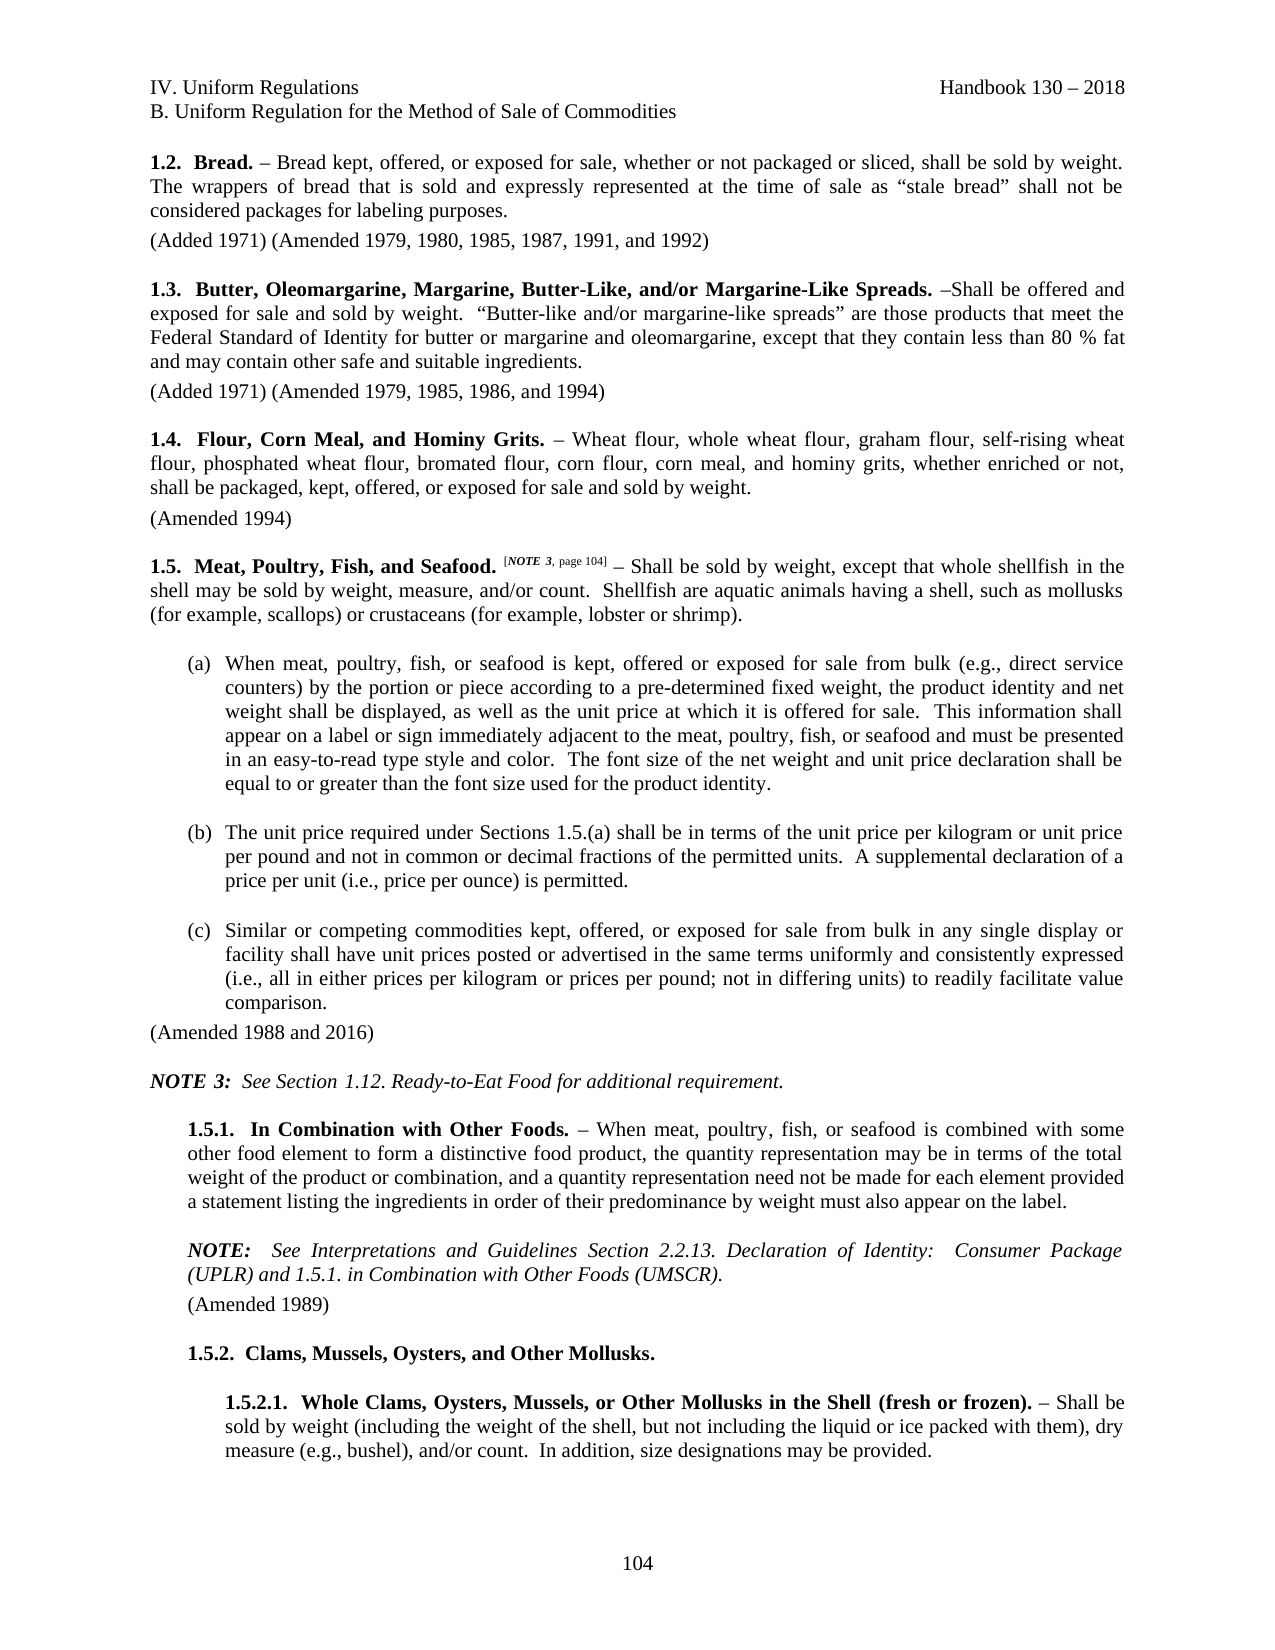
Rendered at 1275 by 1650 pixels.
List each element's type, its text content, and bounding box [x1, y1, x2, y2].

text (Amended 1994) [150, 506, 1125, 530]
list The unit price required under Sections 1.5.(a) shall be in terms of the unit price per kilogram or unit price per pound and not in common or decimal fractions of the permitted units. A supplemental declaration of a price per unit (i.e., price per ounce) is permitted. [187, 820, 1125, 892]
list Similar or competing commodities kept, offered, or exposed for sale from bulk in any single display or facility shall have unit prices posted or advertised in the same terms uniformly and consistently expressed (i.e., all in either prices per kilogram or prices per pound; not in differing units) to readily facilitate value comparison. [187, 917, 1125, 1014]
list When meat, poultry, fish, or seafood is kept, offered or exposed for sale from bulk (e.g., direct service counters) by the portion or piece according to a pre-determined fixed weight, the product identity and net weight shall be displayed, as well as the unit price at which it is offered for sale. This information shall appear on a label or sign immediately adjacent to the meat, poultry, fish, or seafood and must be presented in an easy-to-read type style and color. The font size of the net weight and unit price declaration shall be equal to or greater than the font size used for the product identity. [187, 651, 1125, 795]
text (Added 1971) (Amended 1979, 1980, 1985, 1987, 1991, and 1992) [150, 228, 1125, 252]
text 1.2. Bread. – Bread kept, offered, or exposed for sale, whether or not packaged or sliced, shall be sold by weight. The wrappers of bread that is sold and expressly represented at the time of sale as “stale bread” shall not be considered packages for labeling purposes. [150, 150, 1125, 222]
text 1.3. Butter, Oleomargarine, Margarine, Butter-Like, and/or Margarine-Like Spreads. –Shall be offered and exposed for sale and sold by weight. “Butter-like and/or margarine-like spreads” are those products that meet the Federal Standard of Identity for butter or margarine and oleomargarine, except that they contain less than 80 % fat and may contain other safe and suitable ingredients. [150, 277, 1125, 373]
text 1.5.2.1. Whole Clams, Oysters, Mussels, or Other Mollusks in the Shell (fresh or frozen). – Shall be sold by weight (including the weight of the shell, but not including the liquid or ice packed with them), dry measure (e.g., bushel), and/or count. In addition, size designations may be provided. [225, 1390, 1125, 1462]
text 1.5.2. Clams, Mussels, Oysters, and Other Mollusks. [187, 1341, 1125, 1365]
text 1.5.1. In Combination with Other Foods. – When meat, poultry, fish, or seafood is combined with some other food element to form a distinctive food product, the quantity representation may be in terms of the total weight of the product or combination, and a quantity representation need not be made for each element provided a statement listing the ingredients in order of their predominance by weight must also appear on the label. [187, 1117, 1125, 1213]
text NOTE 3: See Section 1.12. Ready-to-Eat Food for additional requirement. [150, 1069, 1125, 1093]
text (Amended 1988 and 2016) [150, 1020, 1125, 1044]
text (Amended 1989) [187, 1292, 1125, 1316]
text 1.5. Meat, Poultry, Fish, and Seafood. [NOTE 3, page 104] – Shall be sold by weight, except that whole shellfish in the shell may be sold by weight, measure, and/or count. Shellfish are aquatic animals having a shell, such as mollusks (for example, scallops) or crustaceans (for example, lobster or shrimp). [150, 554, 1125, 626]
text 1.4. Flour, Corn Meal, and Hominy Grits. – Wheat flour, whole wheat flour, graham flour, self-rising wheat flour, phosphated wheat flour, bromated flour, corn flour, corn meal, and hominy grits, whether enriched or not, shall be packaged, kept, offered, or exposed for sale and sold by weight. [150, 427, 1125, 499]
text (Added 1971) (Amended 1979, 1985, 1986, and 1994) [150, 379, 1125, 403]
text NOTE: See Interpretations and Guidelines Section 2.2.13. Declaration of Identity: Consumer Package (UPLR) and 1.5.1. in Combination with Other Foods (UMSCR). [187, 1237, 1125, 1286]
